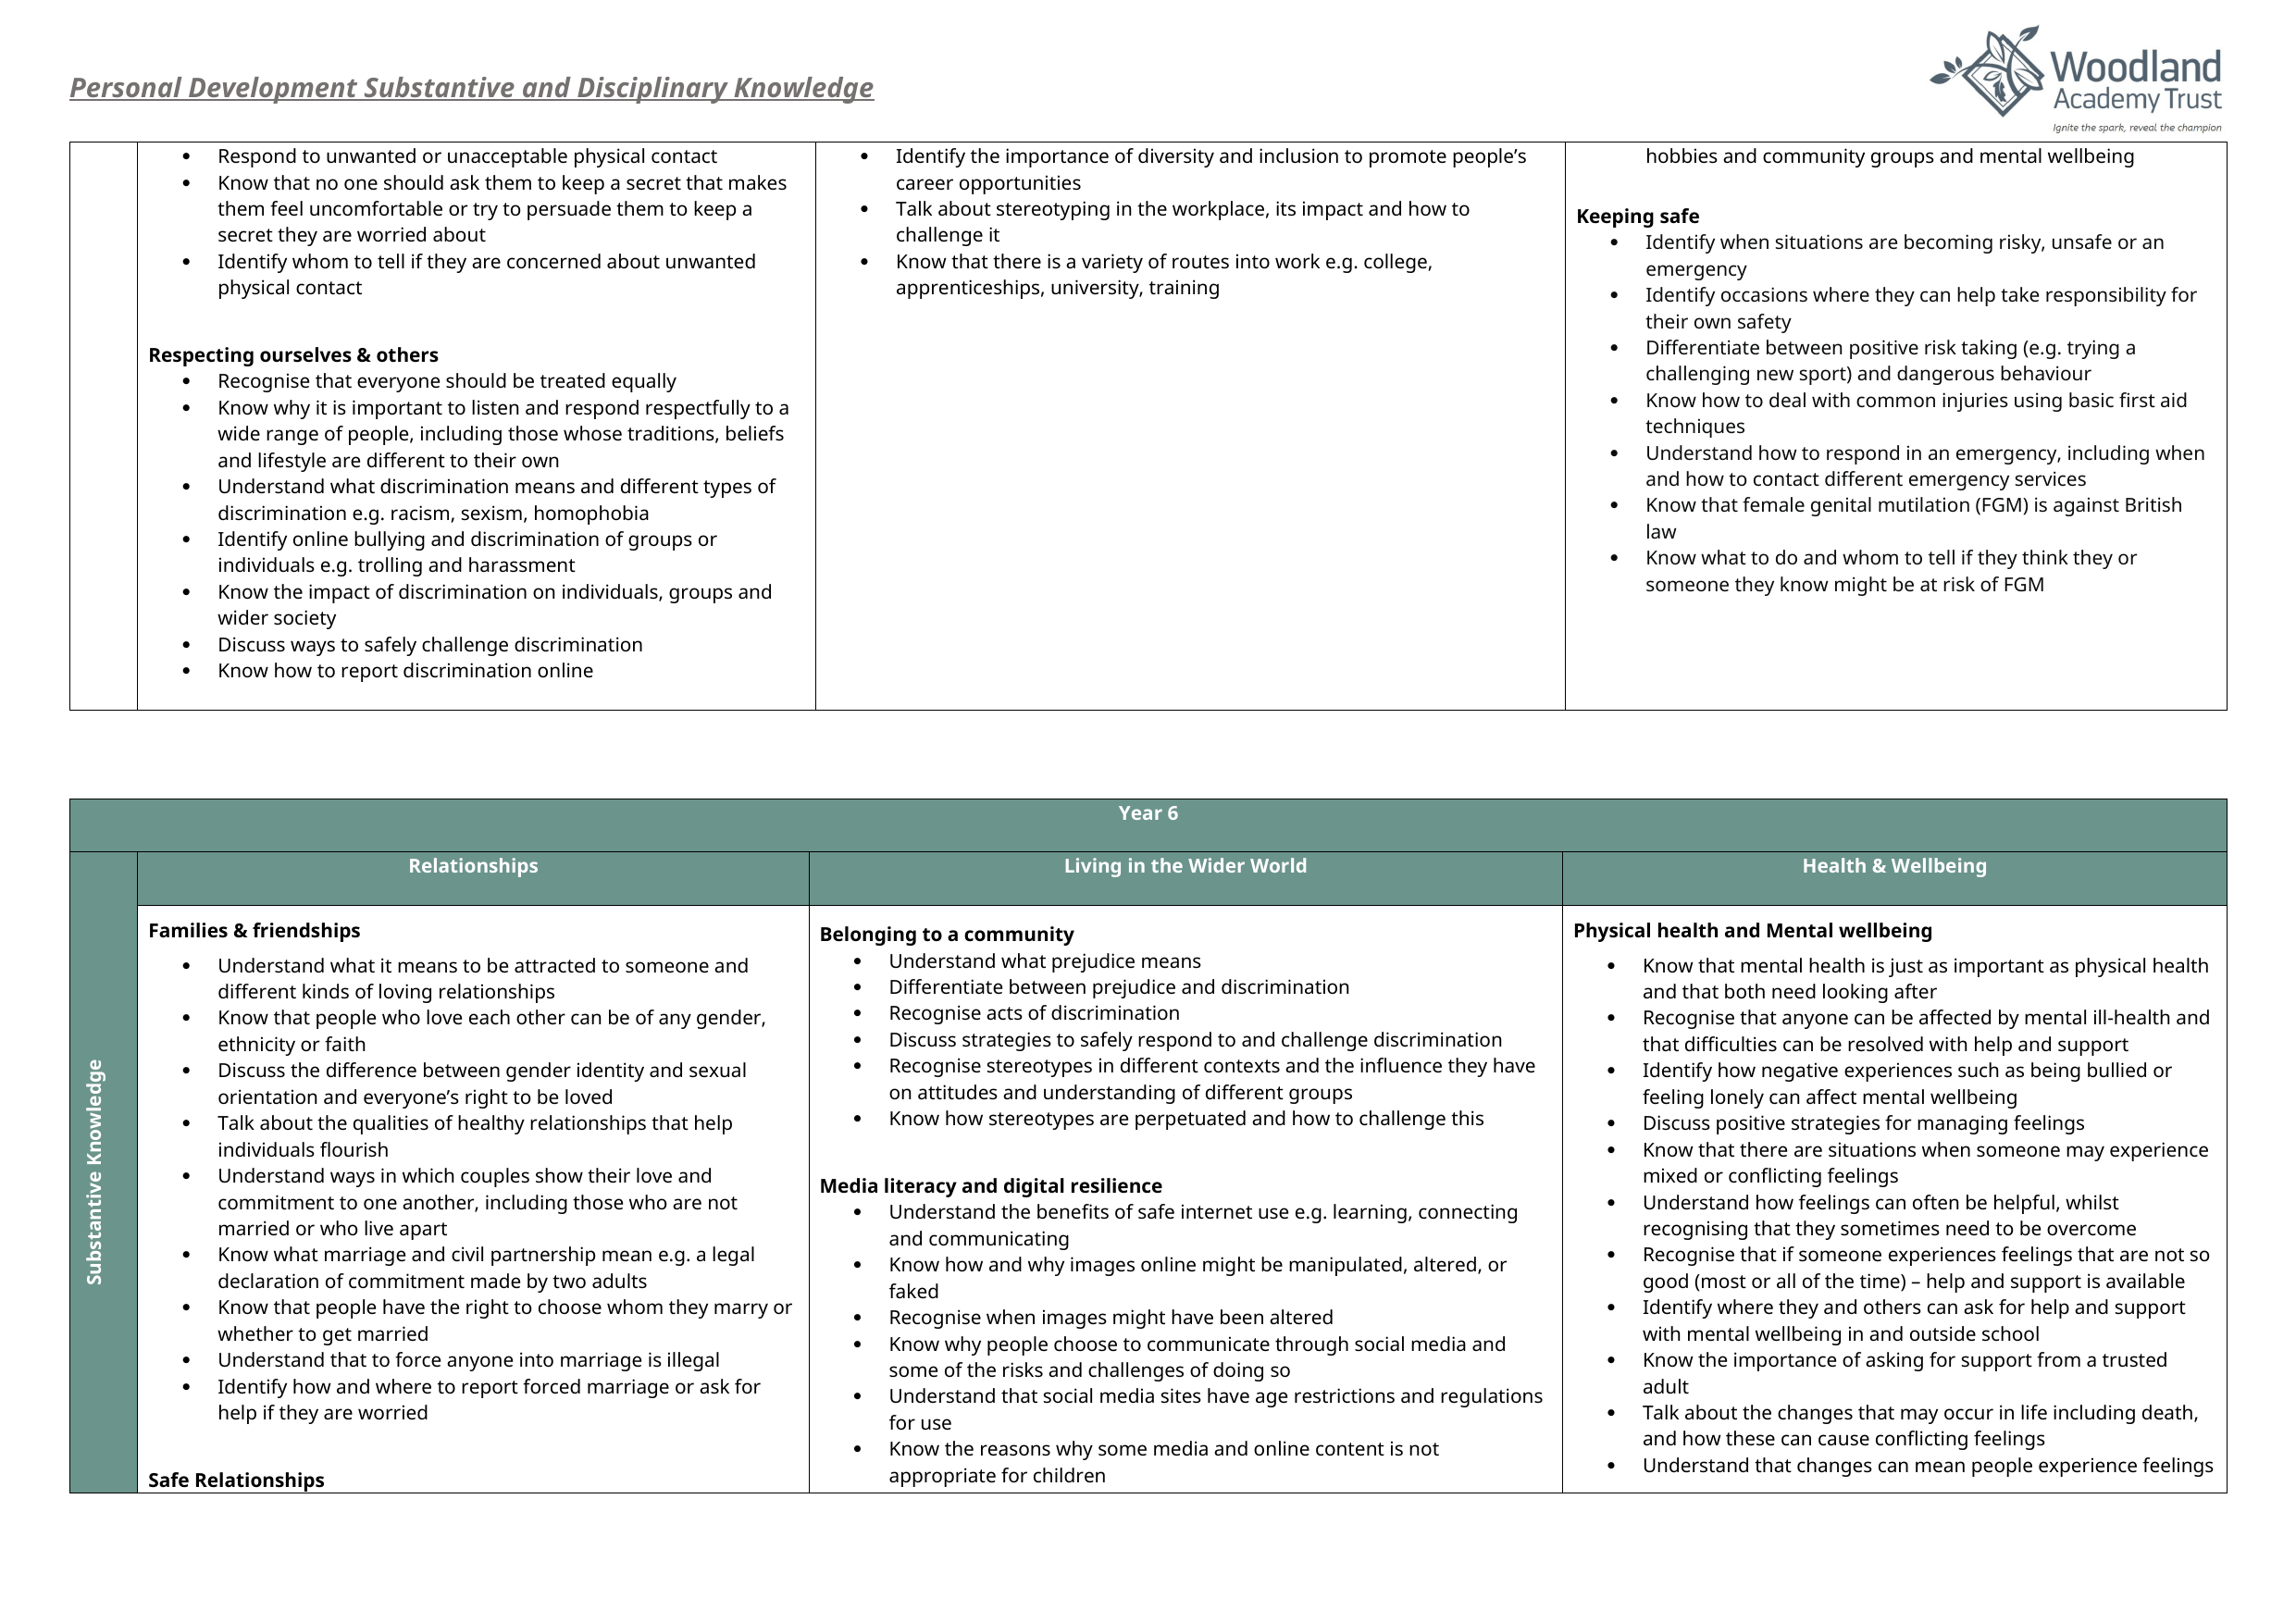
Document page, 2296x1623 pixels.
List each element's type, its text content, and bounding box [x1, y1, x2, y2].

table_cell Health & Wellbeing [1563, 852, 2227, 905]
table_cell Relationships [138, 852, 809, 905]
picture [1926, 19, 2227, 135]
table_cell Living in the Wider World [810, 852, 1562, 905]
table_header Year 6 [70, 799, 2227, 851]
table_cell Substantive Knowledge [70, 852, 137, 1493]
